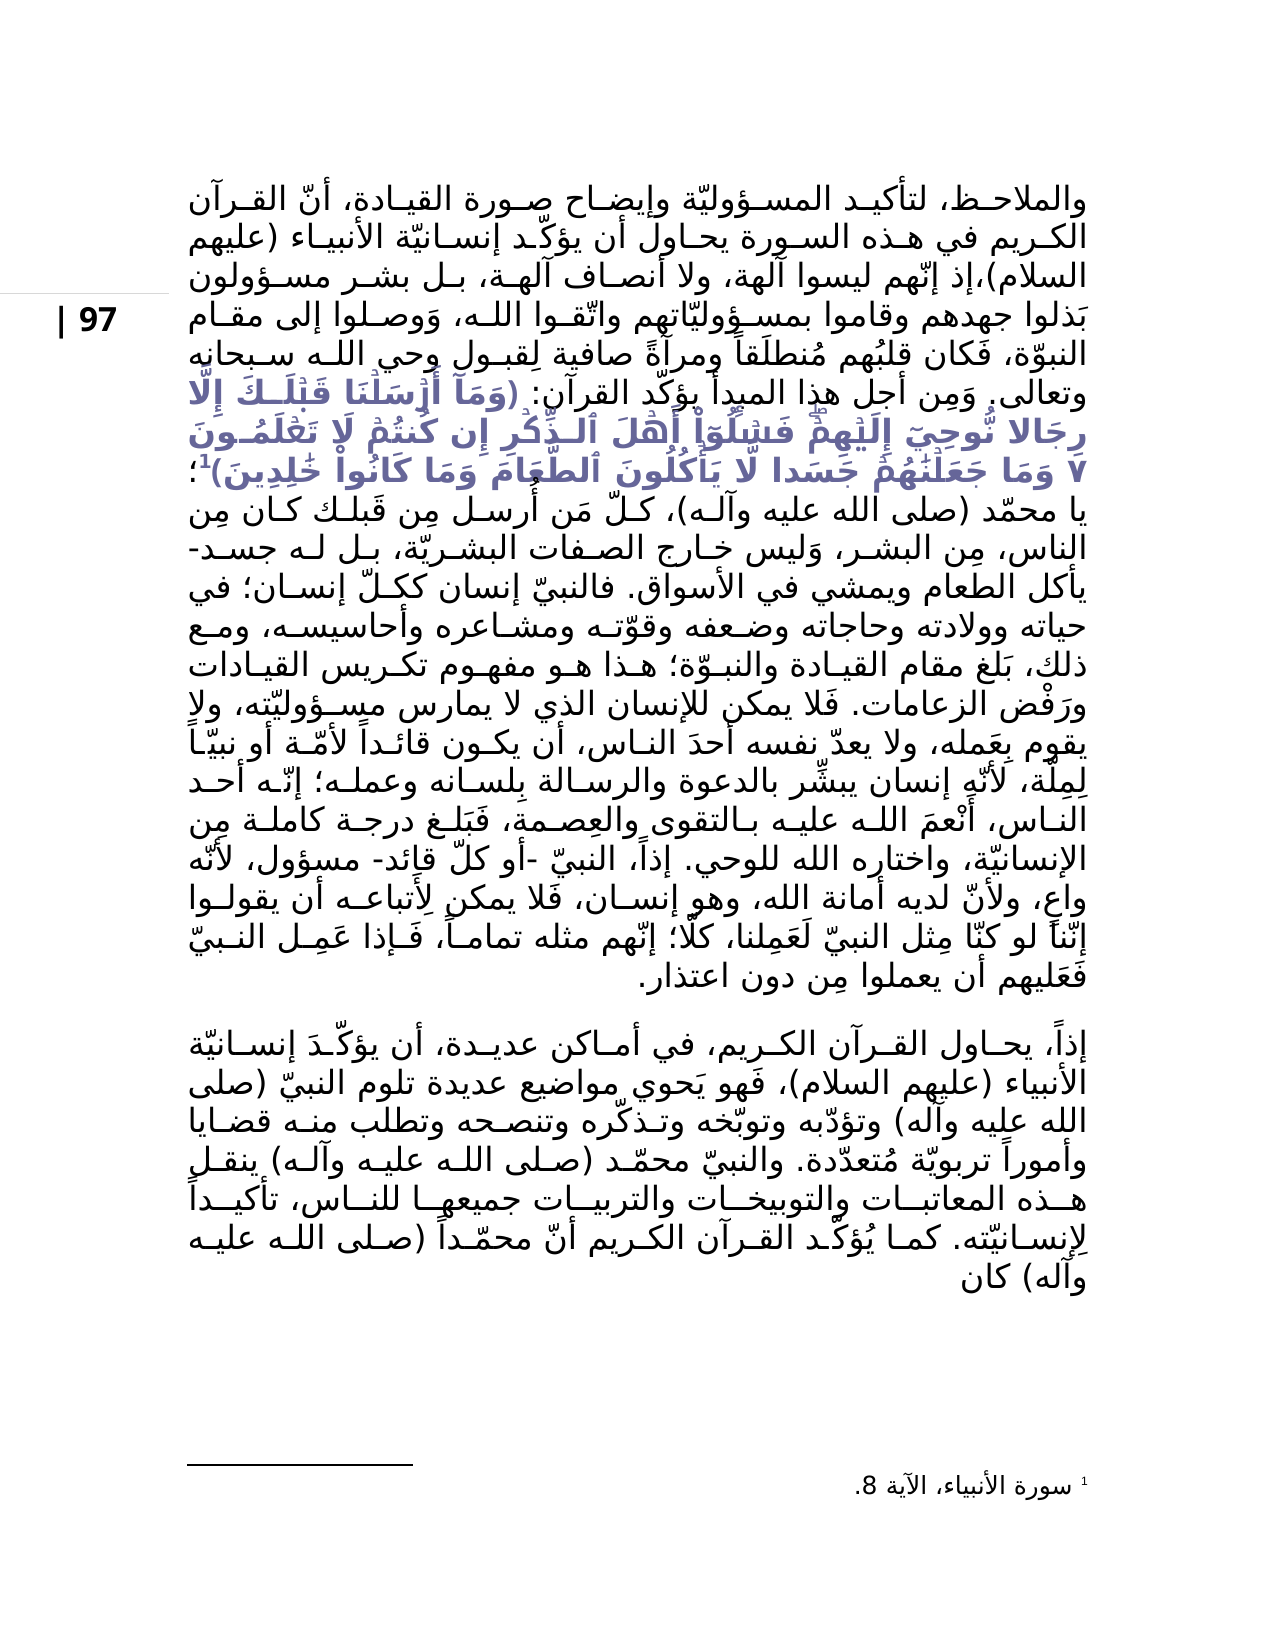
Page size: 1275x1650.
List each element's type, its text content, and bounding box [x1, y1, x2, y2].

text والملاحظ، لتأكيد المسؤوليّة وإيضاح صورة القيادة، أنّ القرآن الكريم في هذه السورة يحاول أن يؤكّد إنسانيّة الأنبياء (عليهم السلام)،إذ إنّهم ليسوا آلهة، ولا أنصاف آلهة، بل بشر مسؤولون بَذلوا جهدهم وقاموا بمسؤوليّاتهم واتّقوا الله، وَوصلوا إلى مقام النبوّة، فَكان قلبُهم مُنطلَقاً ومرآةً صافية لِقبول وحي الله سبحانه وتعالى. وَمِن أجل هذا المبدأ يؤكّد القرآن: ﴿وَمَآ أَرۡسَلۡنَا قَبۡلَكَ إِلَّا رِجَالا نُّوحِيٓ إِلَيۡهِمۡۖ فَسۡ‍َٔلُوٓاْ أَهۡلَ ٱلذِّكۡرِ إِن كُنتُمۡ لَا تَعۡلَمُونَ ٧ وَمَا جَعَلۡنَٰهُمۡ جَسَدا لَّا يَأۡكُلُونَ ٱلطَّعَامَ وَمَا كَانُواْ خَٰلِدِينَ﴾؛ يا محمّد (صلى الله عليه وآله)، كلّ مَن أُرسل مِن قَبلك كان مِن الناس، مِن البشر، وَليس خارج الصفات البشريّة، بل له جسد- يأكل الطعام ويمشي في الأسواق. فالنبيّ إنسان ككلّ إنسان؛ في حياته وولادته وحاجاته وضعفه وقوّته ومشاعره وأحاسيسه، ومع ذلك، بَلغ مقام القيادة والنبوّة؛ هذا هو مفهوم تكريس القيادات ورَفْض الزعامات. فَلا يمكن للإنسان الذي لا يمارس مسؤوليّته، ولا يقوم بِعَمله، ولا يعدّ نفسه أحدَ الناس، أن يكون قائداً لأمّة أو نبيّاً لِمِلّة، لأنّه إنسان يبشِّر بالدعوة والرسالة بِلسانه وعمله؛ إنّه أحد الناس، أَنْعمَ الله عليه بالتقوى والعِصمة، فَبَلغ درجة كاملة مِن الإنسانيّة، واختاره الله للوحي. إذاً، النبيّ -أو كلّ قائد- مسؤول، لأنّه واعٍ، ولأنّ لديه أمانة الله، وهو إنسان، فَلا يمكن لِأَتباعه أن يقولوا إنّنا لو كنّا مِثل النبيّ لَعَمِلنا، كلّا؛ إنّهم مثله تماماً، فَإذا عَمِل النبيّ فَعَليهم أن يعملوا مِن دون اعتذار. [187, 179, 1087, 995]
text إذاً، يحاول القرآن الكريم، في أماكن عديدة، أن يؤكّدَ إنسانيّة الأنبياء (عليهم السلام)، فَهو يَحوي مواضيع عديدة تلوم النبيّ (صلى الله عليه وآله) وتؤدّبه وتوبّخه وتذكّره وتنصحه وتطلب منه قضايا وأموراً تربويّة مُتعدّدة. والنبيّ محمّد (صلى الله عليه وآله) ينقل هذه المعاتبات والتوبيخات والتربيات جميعها للناس، تأكيداً لِإنسانيّته. كما يُؤكّد القرآن الكريم أنّ محمّداً (صلى الله عليه وآله) كان [187, 1024, 1087, 1296]
